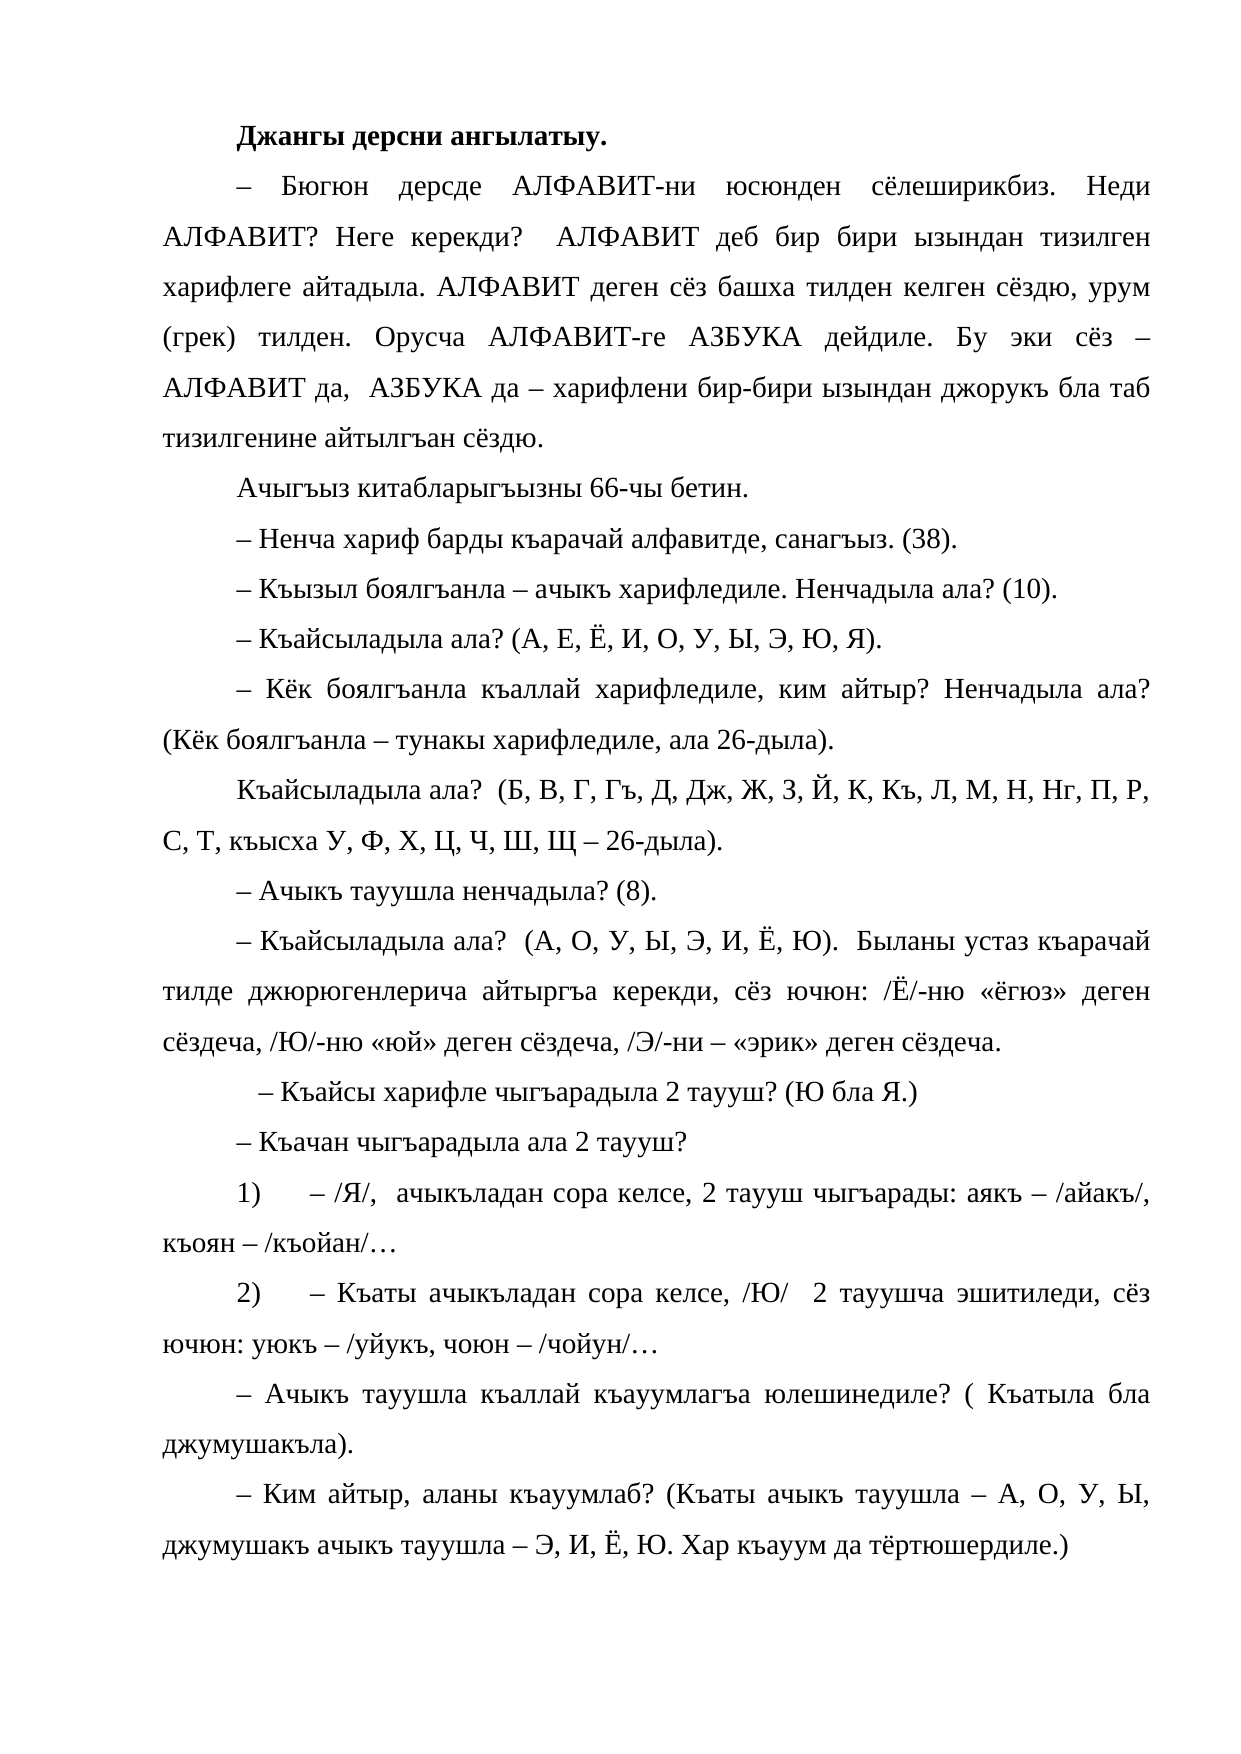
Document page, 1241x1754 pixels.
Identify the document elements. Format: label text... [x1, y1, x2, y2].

text Къайсыладыла ала? (Б, В, Г, Гъ, Д, Дж, Ж, З, Й, К, Къ, Л, М, Н, Нг, П, Р, С, Т, къысха У, Ф, Х, Ц, Ч, Ш, Щ – 26-дыла). [162, 772, 1152, 856]
text – Къачан чыгъарадыла ала 2 таууш? [162, 1124, 1152, 1158]
text – Ким айтыр, аланы къауумлаб? (Къаты ачыкъ тауушла – А, О, У, Ы, джумушакъ ачыкъ тауушла – Э, И, Ё, Ю. Хар къауум да тёртюшердиле.) [162, 1477, 1152, 1561]
text – Ненча хариф барды къарачай алфавитде, санагъыз. (38). [162, 521, 1152, 554]
text – Къызыл боялгъанла – ачыкъ харифледиле. Ненчадыла ала? (10). [162, 571, 1152, 604]
text – Къайсыладыла ала? (А, Е, Ё, И, О, У, Ы, Э, Ю, Я). [162, 621, 1152, 655]
text – Къайсы харифле чыгъарадыла 2 таууш? (Ю бла Я.) [162, 1074, 1152, 1108]
text – Ачыкъ тауушла къаллай къауумлагъа юлешинедиле? ( Къатыла бла джумушакъла). [162, 1376, 1152, 1460]
list – Къаты ачыкъладан сора келсе, /Ю/ 2 тауушча эшитиледи, сёз ючюн: уюкъ – /уйукъ, чоюн – /чойун/… [162, 1275, 1152, 1359]
list – /Я/, ачыкъладан сора келсе, 2 таууш чыгъарады: аякъ – /айакъ/, къоян – /къойан/… [162, 1175, 1152, 1259]
text – Ачыкъ тауушла ненчадыла? (8). [162, 873, 1152, 906]
text – Бюгюн дерсде АЛФАВИТ-ни юсюнден сёлеширикбиз. Неди АЛФАВИТ? Неге керекди? АЛФАВИТ деб бир бири ызындан тизилген харифлеге айтадыла. АЛФАВИТ деген сёз башха тилден келген сёздю, урум (грек) тилден. Орусча АЛФАВИТ-ге АЗБУКА дейдиле. Бу эки сёз – АЛФАВИТ да, АЗБУКА да – харифлени бир-бири ызындан джорукъ бла таб тизилгенине айтылгъан сёздю. [162, 168, 1152, 454]
text Джангы дерсни ангылатыу. [162, 118, 1152, 152]
text – Къайсыладыла ала? (А, О, У, Ы, Э, И, Ё, Ю). Быланы устаз къарачай тилде джюрюгенлерича айтыргъа керекди, сёз ючюн: /Ё/-ню «ёгюз» деген сёздеча, /Ю/-ню «юй» деген сёздеча, /Э/-ни – «эрик» деген сёздеча. [162, 923, 1152, 1057]
text – Кёк боялгъанла къаллай харифледиле, ким айтыр? Ненчадыла ала? (Кёк боялгъанла – тунакы харифледиле, ала 26-дыла). [162, 672, 1152, 756]
text Ачыгъыз китабларыгъызны 66-чы бетин. [162, 470, 1152, 504]
